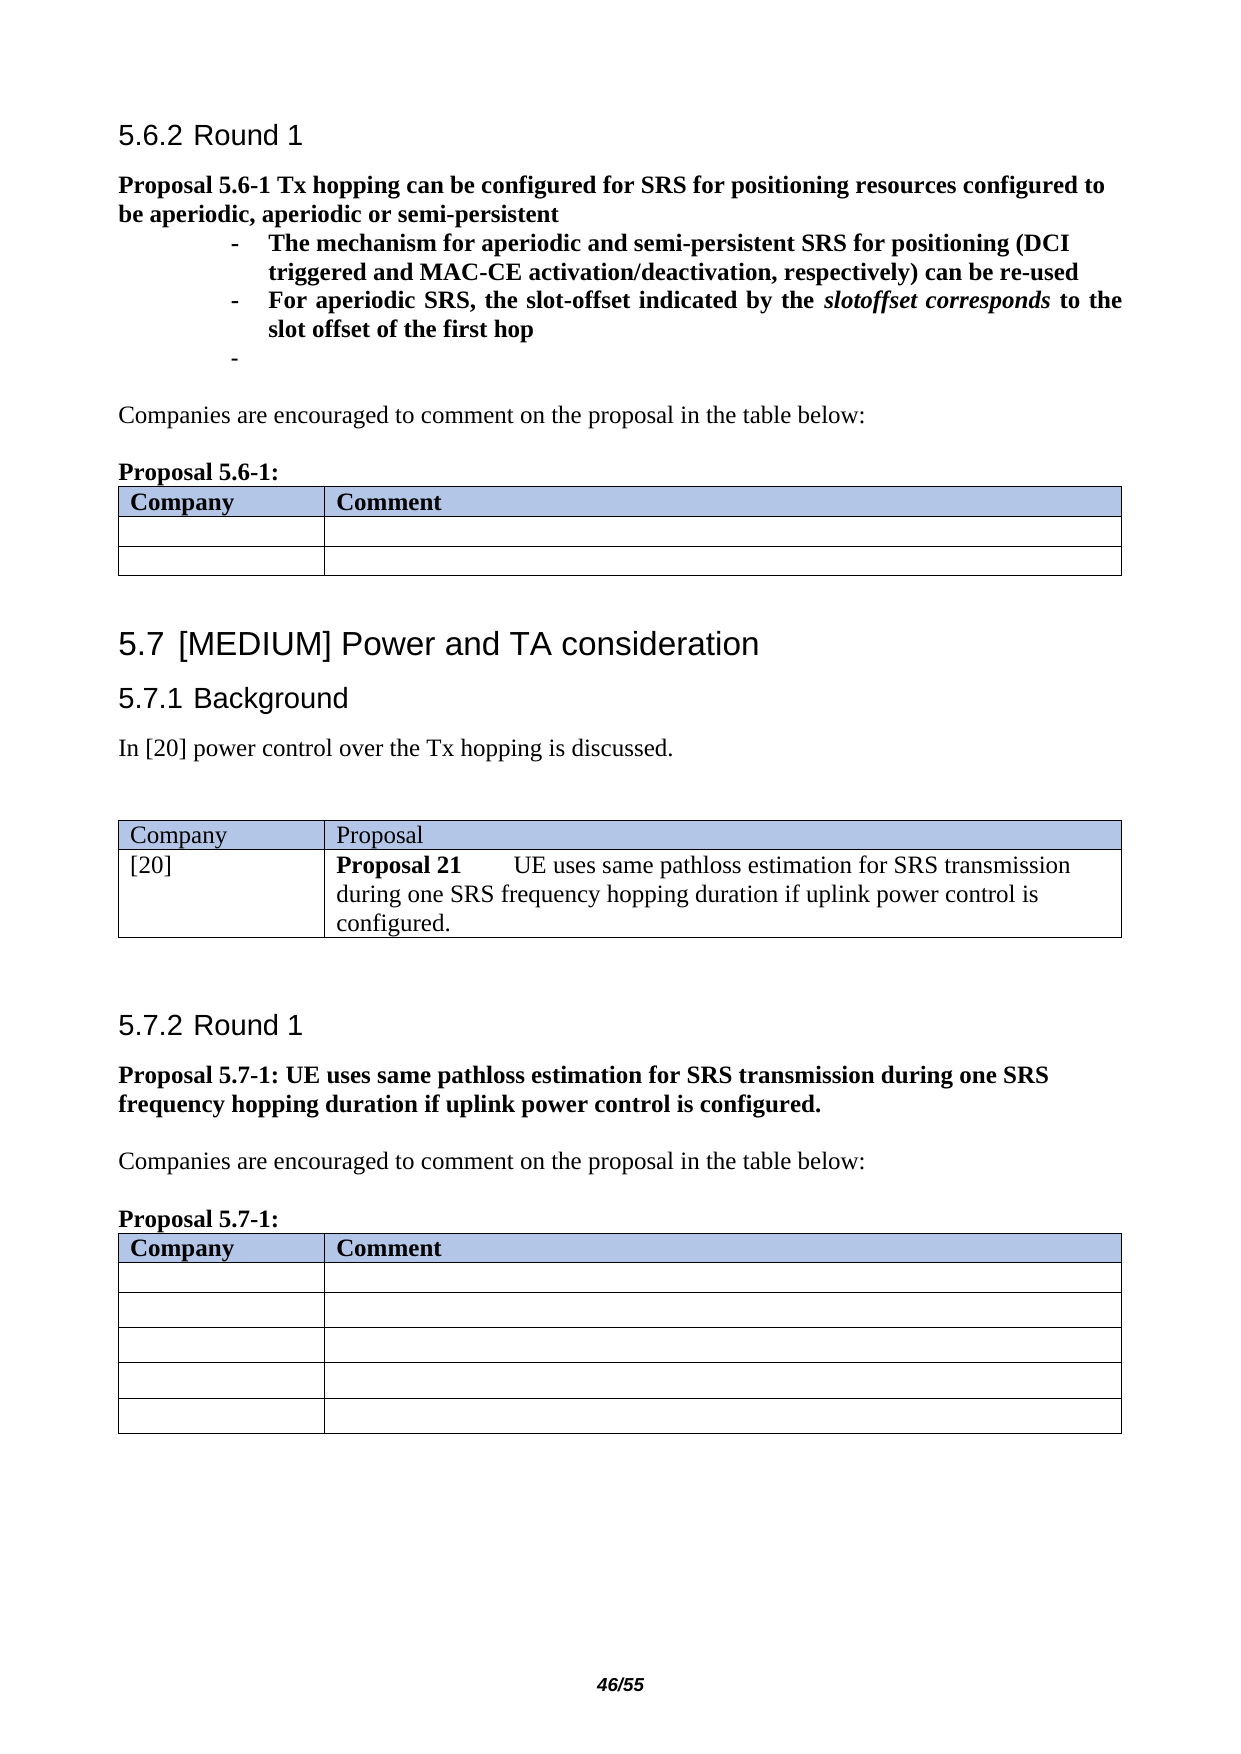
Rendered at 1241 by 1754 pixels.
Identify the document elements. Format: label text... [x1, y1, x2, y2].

table_header Company [119, 487, 324, 516]
table_header Company [119, 1234, 324, 1262]
list For aperiodic SRS, the slot-offset indicated by the slotoffset corresponds to the slot offset of the first hop [231, 285, 1122, 343]
table_cell [119, 1328, 324, 1362]
table_cell [119, 1263, 324, 1292]
table_cell Proposal 21 UE uses same pathloss estimation for SRS transmission during one SRS frequency hopping duration if uplink power control is configured. [325, 850, 1121, 937]
text Companies are encouraged to comment on the proposal in the table below: [118, 1146, 1122, 1175]
subtitle Background [118, 681, 1122, 714]
table_cell [119, 1363, 324, 1397]
subtitle Round 1 [118, 118, 1122, 152]
text Proposal 5.7-1: [118, 1204, 1122, 1232]
text Companies are encouraged to comment on the proposal in the table below: [118, 400, 1122, 428]
table_cell [325, 1363, 1121, 1397]
text Proposal 5.6-1: [118, 457, 1122, 486]
table_cell [119, 547, 324, 575]
table_header Company [119, 821, 324, 849]
text Proposal 5.7-1: UE uses same pathloss estimation for SRS transmission during one SRS frequency hopping duration if uplink power control is configured. [118, 1060, 1122, 1117]
list The mechanism for aperiodic and semi-persistent SRS for positioning (DCI triggered and MAC-CE activation/deactivation, respectively) can be re-used [231, 228, 1122, 285]
table_cell [325, 1263, 1121, 1292]
table_cell [325, 1399, 1121, 1432]
table_cell [119, 1293, 324, 1327]
table_cell [20] [119, 850, 324, 937]
table_cell [325, 517, 1121, 546]
text Proposal 5.6-1 Tx hopping can be configured for SRS for positioning resources configured to be aperiodic, aperiodic or semi-persistent [118, 170, 1122, 228]
subtitle Round 1 [118, 1008, 1122, 1041]
table_cell [325, 1293, 1121, 1327]
text In [20] power control over the Tx hopping is discussed. [118, 733, 1122, 762]
table_header Comment [325, 1234, 1121, 1262]
subtitle [MEDIUM] Power and TA consideration [118, 624, 1122, 662]
table_header Comment [325, 487, 1121, 516]
table_cell [119, 1399, 324, 1432]
table_cell [325, 547, 1121, 575]
table_cell [119, 517, 324, 546]
table_header Proposal [325, 821, 1121, 849]
table_cell [325, 1328, 1121, 1362]
